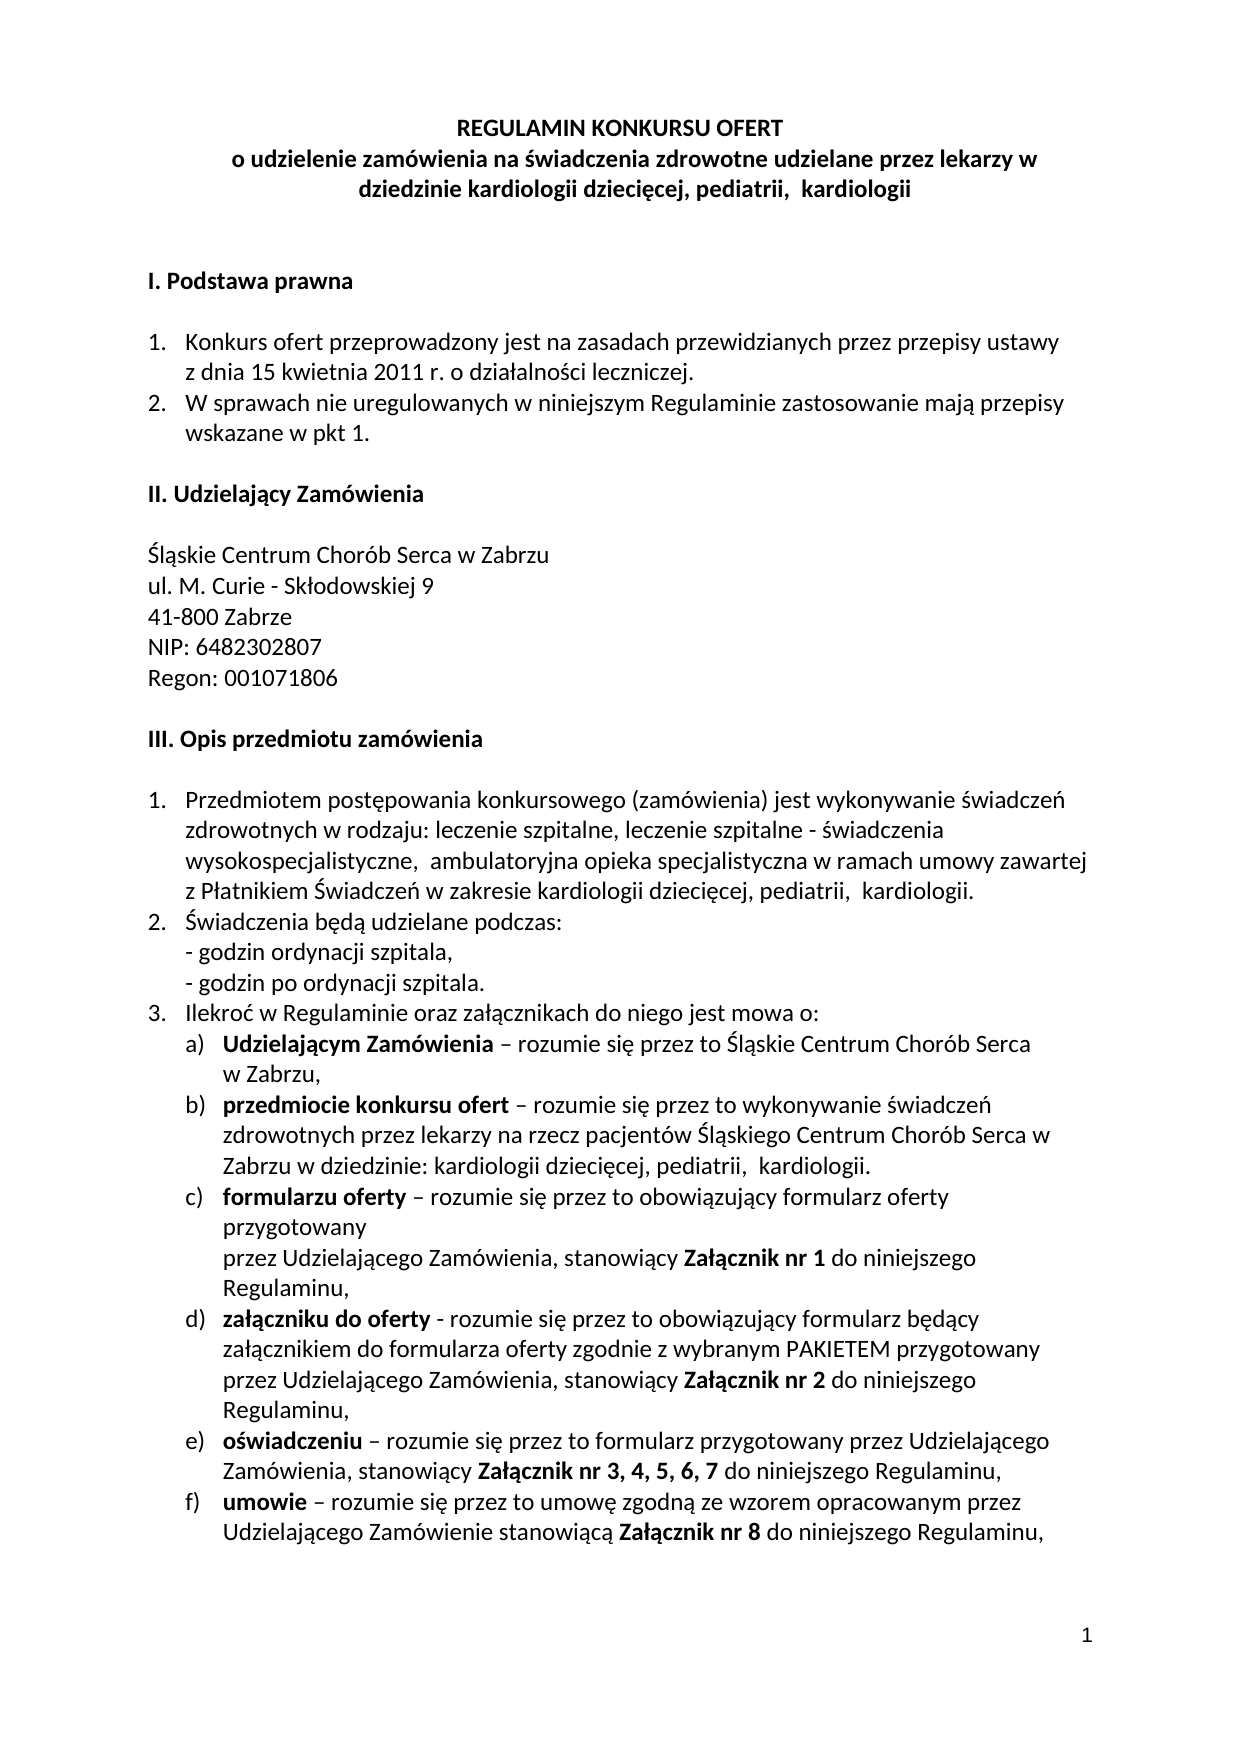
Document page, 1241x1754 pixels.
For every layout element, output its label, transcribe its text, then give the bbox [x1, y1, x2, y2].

text o udzielenie zamówienia na świadczenia zdrowotne udzielane przez lekarzy w dziedzinie kardiologii dziecięcej, pediatrii, kardiologii [177, 143, 1093, 204]
text - godzin ordynacji szpitala, [148, 936, 1093, 967]
text ul. M. Curie - Skłodowskiej 9 [148, 570, 1093, 601]
list Udzielającym Zamówienia – rozumie się przez to Śląskie Centrum Chorób Serca w Zabrzu, [185, 1028, 1093, 1089]
list W sprawach nie uregulowanych w niniejszym Regulaminie zastosowanie mają przepisy wskazane w pkt 1. [148, 387, 1093, 448]
list Ilekroć w Regulaminie oraz załącznikach do niego jest mowa o: [148, 997, 1093, 1028]
text Śląskie Centrum Chorób Serca w Zabrzu [148, 540, 1093, 570]
text 41-800 Zabrze [148, 601, 1093, 631]
list Świadczenia będą udzielane podczas: [148, 906, 1093, 936]
text Regon: 001071806 [148, 662, 1093, 692]
list oświadczeniu – rozumie się przez to formularz przygotowany przez Udzielającego Zamówienia, stanowiący Załącznik nr 3, 4, 5, 6, 7 do niniejszego Regulaminu, [185, 1425, 1093, 1486]
list przedmiocie konkursu ofert – rozumie się przez to wykonywanie świadczeń zdrowotnych przez lekarzy na rzecz pacjentów Śląskiego Centrum Chorób Serca w Zabrzu w dziedzinie: kardiologii dziecięcej, pediatrii, kardiologii. [185, 1089, 1093, 1181]
text II. Udzielający Zamówienia [148, 479, 1093, 509]
list umowie – rozumie się przez to umowę zgodną ze wzorem opracowanym przez Udzielającego Zamówienie stanowiącą Załącznik nr 8 do niniejszego Regulaminu, [185, 1486, 1093, 1547]
text NIP: 6482302807 [148, 631, 1093, 662]
text - godzin po ordynacji szpitala. [148, 967, 1093, 997]
list Konkurs ofert przeprowadzony jest na zasadach przewidzianych przez przepisy ustawy z dnia 15 kwietnia 2011 r. o działalności leczniczej. [148, 326, 1093, 387]
list formularzu oferty – rozumie się przez to obowiązujący formularz oferty przygotowany przez Udzielającego Zamówienia, stanowiący Załącznik nr 1 do niniejszego Regulaminu, [185, 1181, 1093, 1303]
text REGULAMIN KONKURSU OFERT [148, 112, 1093, 143]
text I. Podstawa prawna [148, 265, 1093, 296]
text III. Opis przedmiotu zamówienia [148, 723, 1093, 753]
list Przedmiotem postępowania konkursowego (zamówienia) jest wykonywanie świadczeń zdrowotnych w rodzaju: leczenie szpitalne, leczenie szpitalne - świadczenia wysokospecjalistyczne, ambulatoryjna opieka specjalistyczna w ramach umowy zawartej z Płatnikiem Świadczeń w zakresie kardiologii dziecięcej, pediatrii, kardiologii. [148, 784, 1093, 906]
list załączniku do oferty - rozumie się przez to obowiązujący formularz będący załącznikiem do formularza oferty zgodnie z wybranym PAKIETEM przygotowany przez Udzielającego Zamówienia, stanowiący Załącznik nr 2 do niniejszego Regulaminu, [185, 1303, 1093, 1425]
